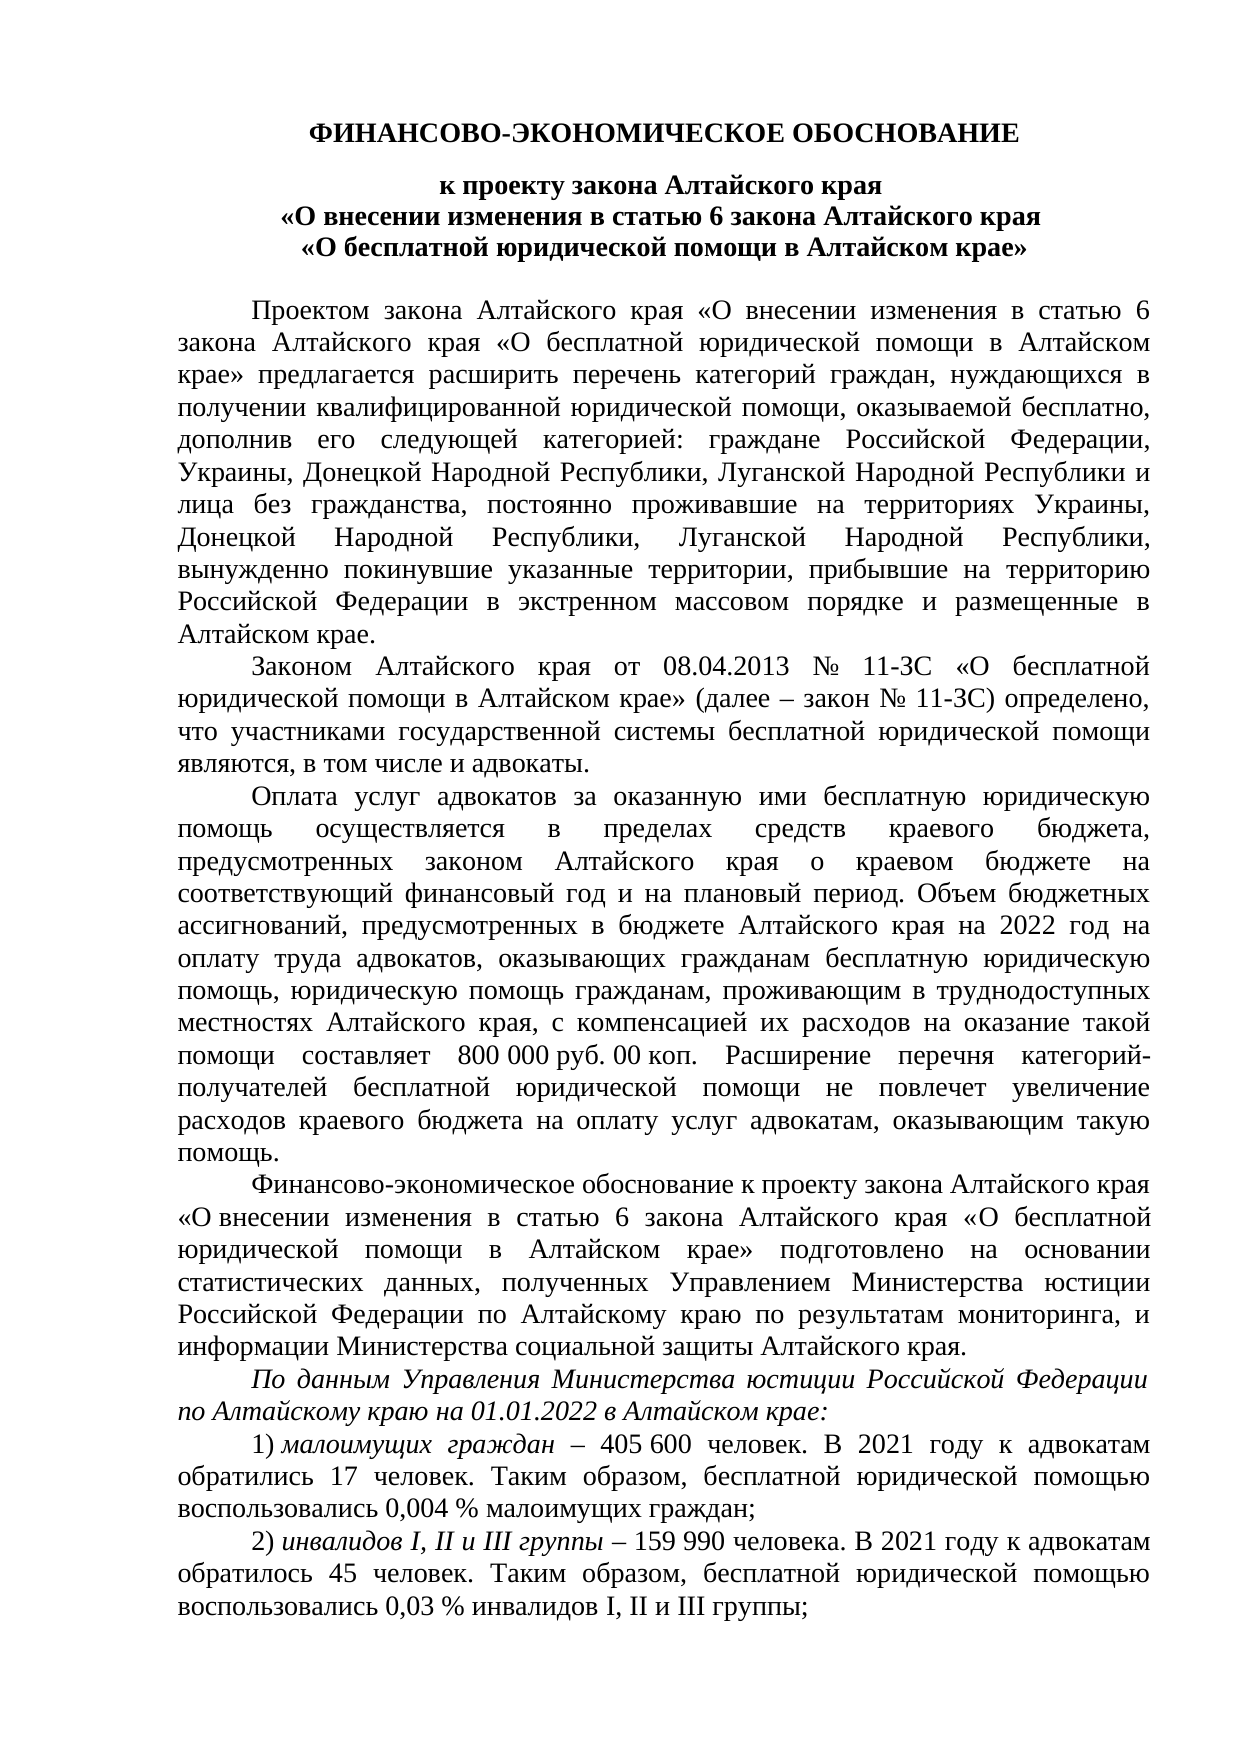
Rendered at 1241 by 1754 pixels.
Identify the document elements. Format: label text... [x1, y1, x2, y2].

text Оплата услуг адвокатов за оказанную ими бесплатную юридическую помощь осуществляется в пределах средств краевого бюджета, предусмотренных законом Алтайского края о краевом бюджете на соответствующий финансовый год и на плановый период. Объем бюджетных ассигнований, предусмотренных в бюджете Алтайского края на 2022 год на оплату труда адвокатов, оказывающих гражданам бесплатную юридическую помощь, юридическую помощь гражданам, проживающим в труднодоступных местностях Алтайского края, с компенсацией их расходов на оказание такой помощи составляет 800 000 руб. 00 коп. Расширение перечня категорий-получателей бесплатной юридической помощи не повлечет увеличение расходов краевого бюджета на оплату услуг адвокатам, оказывающим такую помощь. [177, 779, 1152, 1167]
text 1) малоимущих граждан – 405 600 человек. В 2021 году к адвокатам обратились 17 человек. Таким образом, бесплатной юридической помощью воспользовались 0,004 % малоимущих граждан; [177, 1427, 1152, 1524]
text 2) инвалидов I, II и III группы – 159 990 человека. В 2021 году к адвокатам обратилось 45 человек. Таким образом, бесплатной юридической помощью воспользовались 0,03 % инвалидов I, II и III группы; [177, 1524, 1152, 1621]
text ФИНАНСОВО-ЭКОНОМИЧЕСКОЕ ОБОСНОВАНИЕ [177, 118, 1152, 149]
text Финансово-экономическое обоснование к проекту закона Алтайского края «О внесении изменения в статью 6 закона Алтайского края «О бесплатной юридической помощи в Алтайском крае» подготовлено на основании статистических данных, полученных Управлением Министерства юстиции Российской Федерации по Алтайскому краю по результатам мониторинга, и информации Министерства социальной защиты Алтайского края. [177, 1167, 1152, 1362]
text По данным Управления Министерства юстиции Российской Федерации по Алтайскому краю на 01.01.2022 в Алтайском крае: [177, 1362, 1152, 1427]
text Законом Алтайского края от 08.04.2013 № 11-ЗС «О бесплатной юридической помощи в Алтайском крае» (далее – закон № 11-ЗС) определено, что участниками государственной системы бесплатной юридической помощи являются, в том числе и адвокаты. [177, 649, 1152, 779]
text Проектом закона Алтайского края «О внесении изменения в статью 6 закона Алтайского края «О бесплатной юридической помощи в Алтайском крае» предлагается расширить перечень категорий граждан, нуждающихся в получении квалифицированной юридической помощи, оказываемой бесплатно, дополнив его следующей категорией: граждане Российской Федерации, Украины, Донецкой Народной Республики, Луганской Народной Республики и лица без гражданства, постоянно проживавшие на территориях Украины, Донецкой Народной Республики, Луганской Народной Республики, вынужденно покинувшие указанные территории, прибывшие на территорию Российской Федерации в экстренном массовом порядке и размещенные в Алтайском крае. [177, 293, 1152, 649]
text к проекту закона Алтайского края «О внесении изменения в статью 6 закона Алтайского края «О бесплатной юридической помощи в Алтайском крае» [177, 170, 1152, 262]
